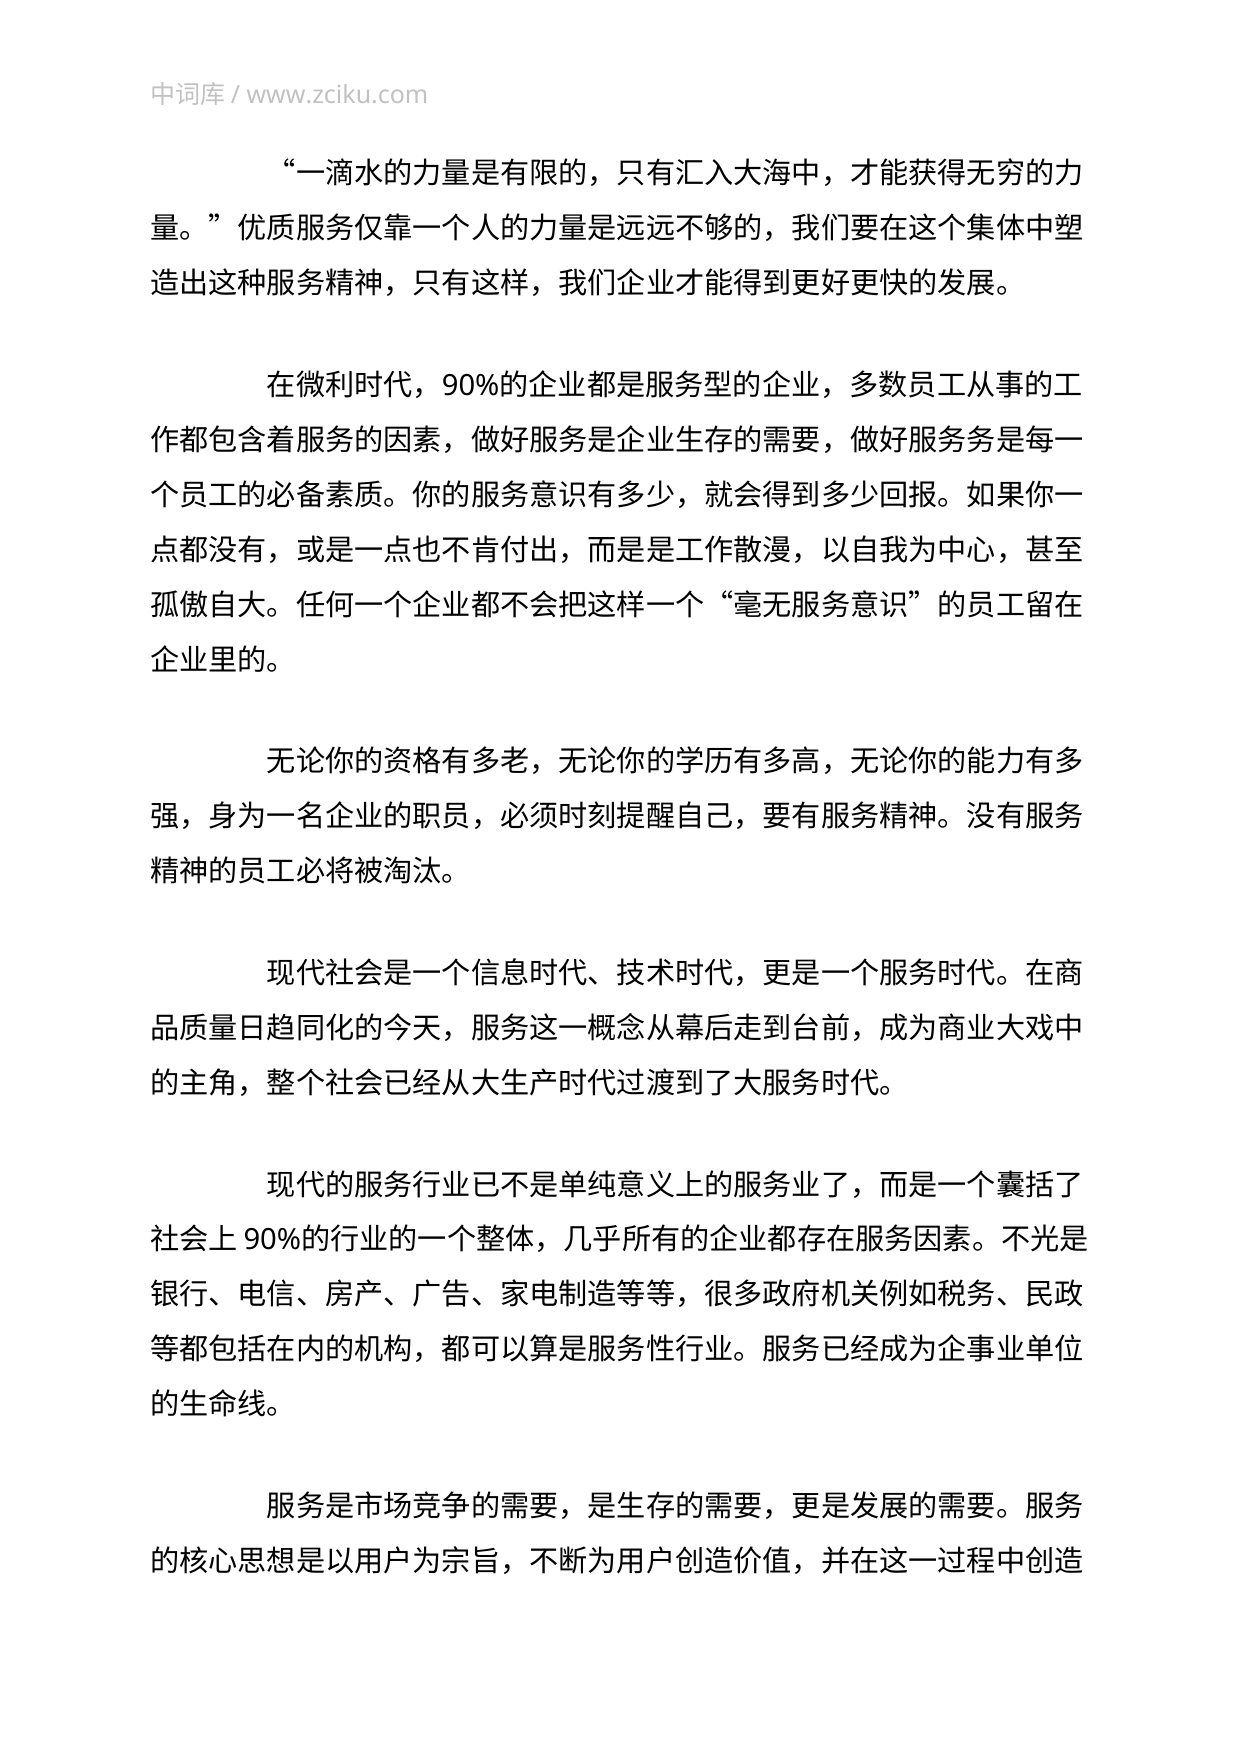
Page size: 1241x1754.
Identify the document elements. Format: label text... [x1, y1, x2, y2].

text 现代社会是一个信息时代、技术时代，更是一个服务时代。在商品质量日趋同化的今天，服务这一概念从幕后走到台前，成为商业大戏中的主角，整个社会已经从大生产时代过渡到了大服务时代。 [150, 949, 1090, 1102]
text 无论你的资格有多老，无论你的学历有多高，无论你的能力有多强，身为一名企业的职员，必须时刻提醒自己，要有服务精神。没有服务精神的员工必将被淘汰。 [150, 738, 1090, 890]
text “一滴水的力量是有限的，只有汇入大海中，才能获得无穷的力量。”优质服务仅靠一个人的力量是远远不够的，我们要在这个集体中塑造出这种服务精神，只有这样，我们企业才能得到更好更快的发展。 [150, 150, 1090, 302]
text 在微利时代，90%的企业都是服务型的企业，多数员工从事的工作都包含着服务的因素，做好服务是企业生存的需要，做好服务务是每一个员工的必备素质。你的服务意识有多少，就会得到多少回报。如果你一点都没有，或是一点也不肯付出，而是是工作散漫，以自我为中心，甚至孤傲自大。任何一个企业都不会把这样一个“毫无服务意识”的员工留在企业里的。 [150, 362, 1090, 678]
text 现代的服务行业已不是单纯意义上的服务业了，而是一个囊括了社会上90%的行业的一个整体，几乎所有的企业都存在服务因素。不光是银行、电信、房产、广告、家电制造等等，很多政府机关例如税务、民政等都包括在内的机构，都可以算是服务性行业。服务已经成为企事业单位的生命线。 [150, 1161, 1090, 1423]
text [150, 1482, 1090, 1580]
